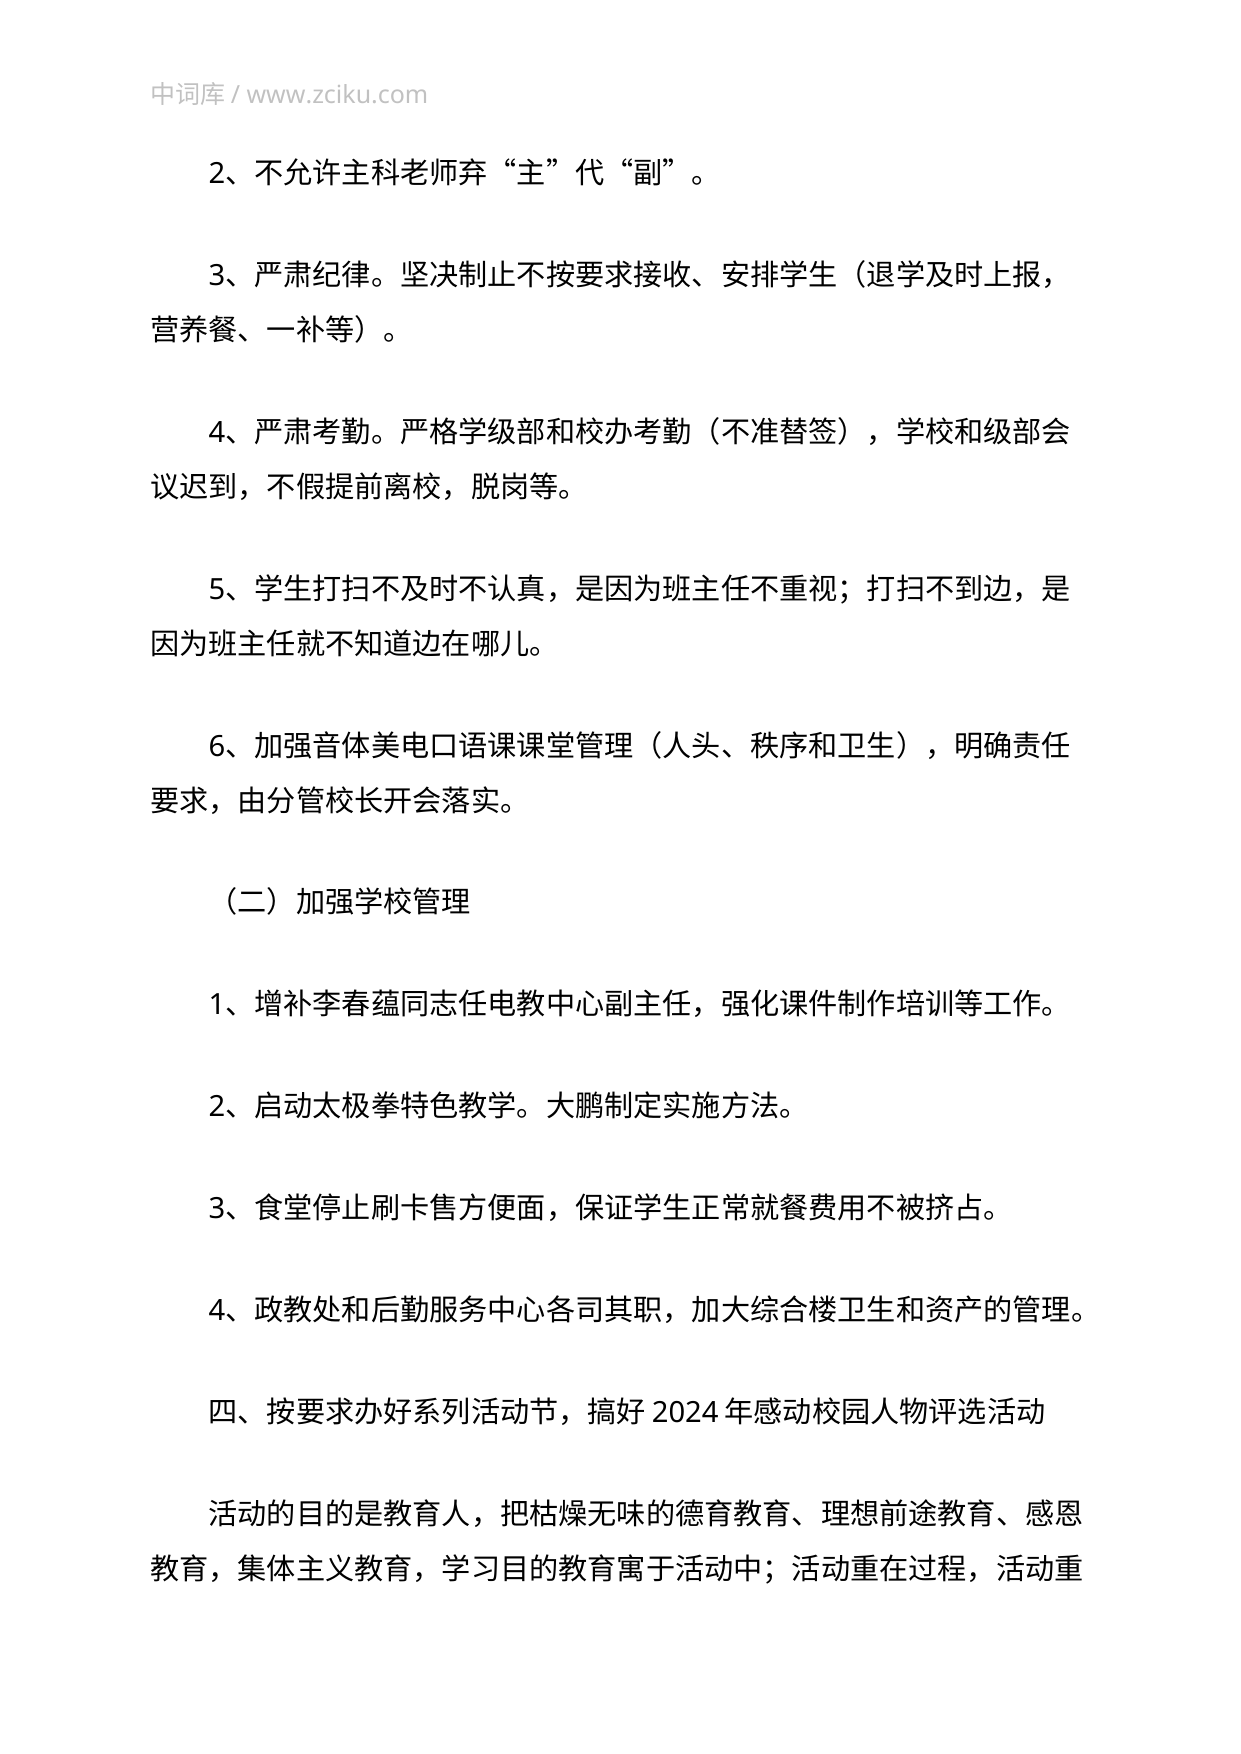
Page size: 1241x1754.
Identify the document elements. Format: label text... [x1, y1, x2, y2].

text 3、食堂停止刷卡售方便面，保证学生正常就餐费用不被挤占。 [150, 1185, 1090, 1227]
text 1、增补李春蕴同志任电教中心副主任，强化课件制作培训等工作。 [150, 981, 1090, 1023]
text 四、按要求办好系列活动节，搞好2024年感动校园人物评选活动 [150, 1389, 1090, 1431]
text 5、学生打扫不及时不认真，是因为班主任不重视；打扫不到边，是因为班主任就不知道边在哪儿。 [150, 566, 1090, 663]
text 2、启动太极拳特色教学。大鹏制定实施方法。 [150, 1083, 1090, 1125]
text 6、加强音体美电口语课课堂管理（人头、秩序和卫生），明确责任要求，由分管校长开会落实。 [150, 722, 1090, 819]
text （二）加强学校管理 [150, 879, 1090, 921]
text 3、严肃纪律。坚决制止不按要求接收、安排学生（退学及时上报，营养餐、一补等）。 [150, 252, 1090, 349]
text 2、不允许主科老师弃“主”代“副”。 [150, 150, 1090, 192]
text 4、严肃考勤。严格学级部和校办考勤（不准替签），学校和级部会议迟到，不假提前离校，脱岗等。 [150, 409, 1090, 506]
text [150, 1491, 1090, 1588]
text 4、政教处和后勤服务中心各司其职，加大综合楼卫生和资产的管理。 [150, 1287, 1090, 1329]
